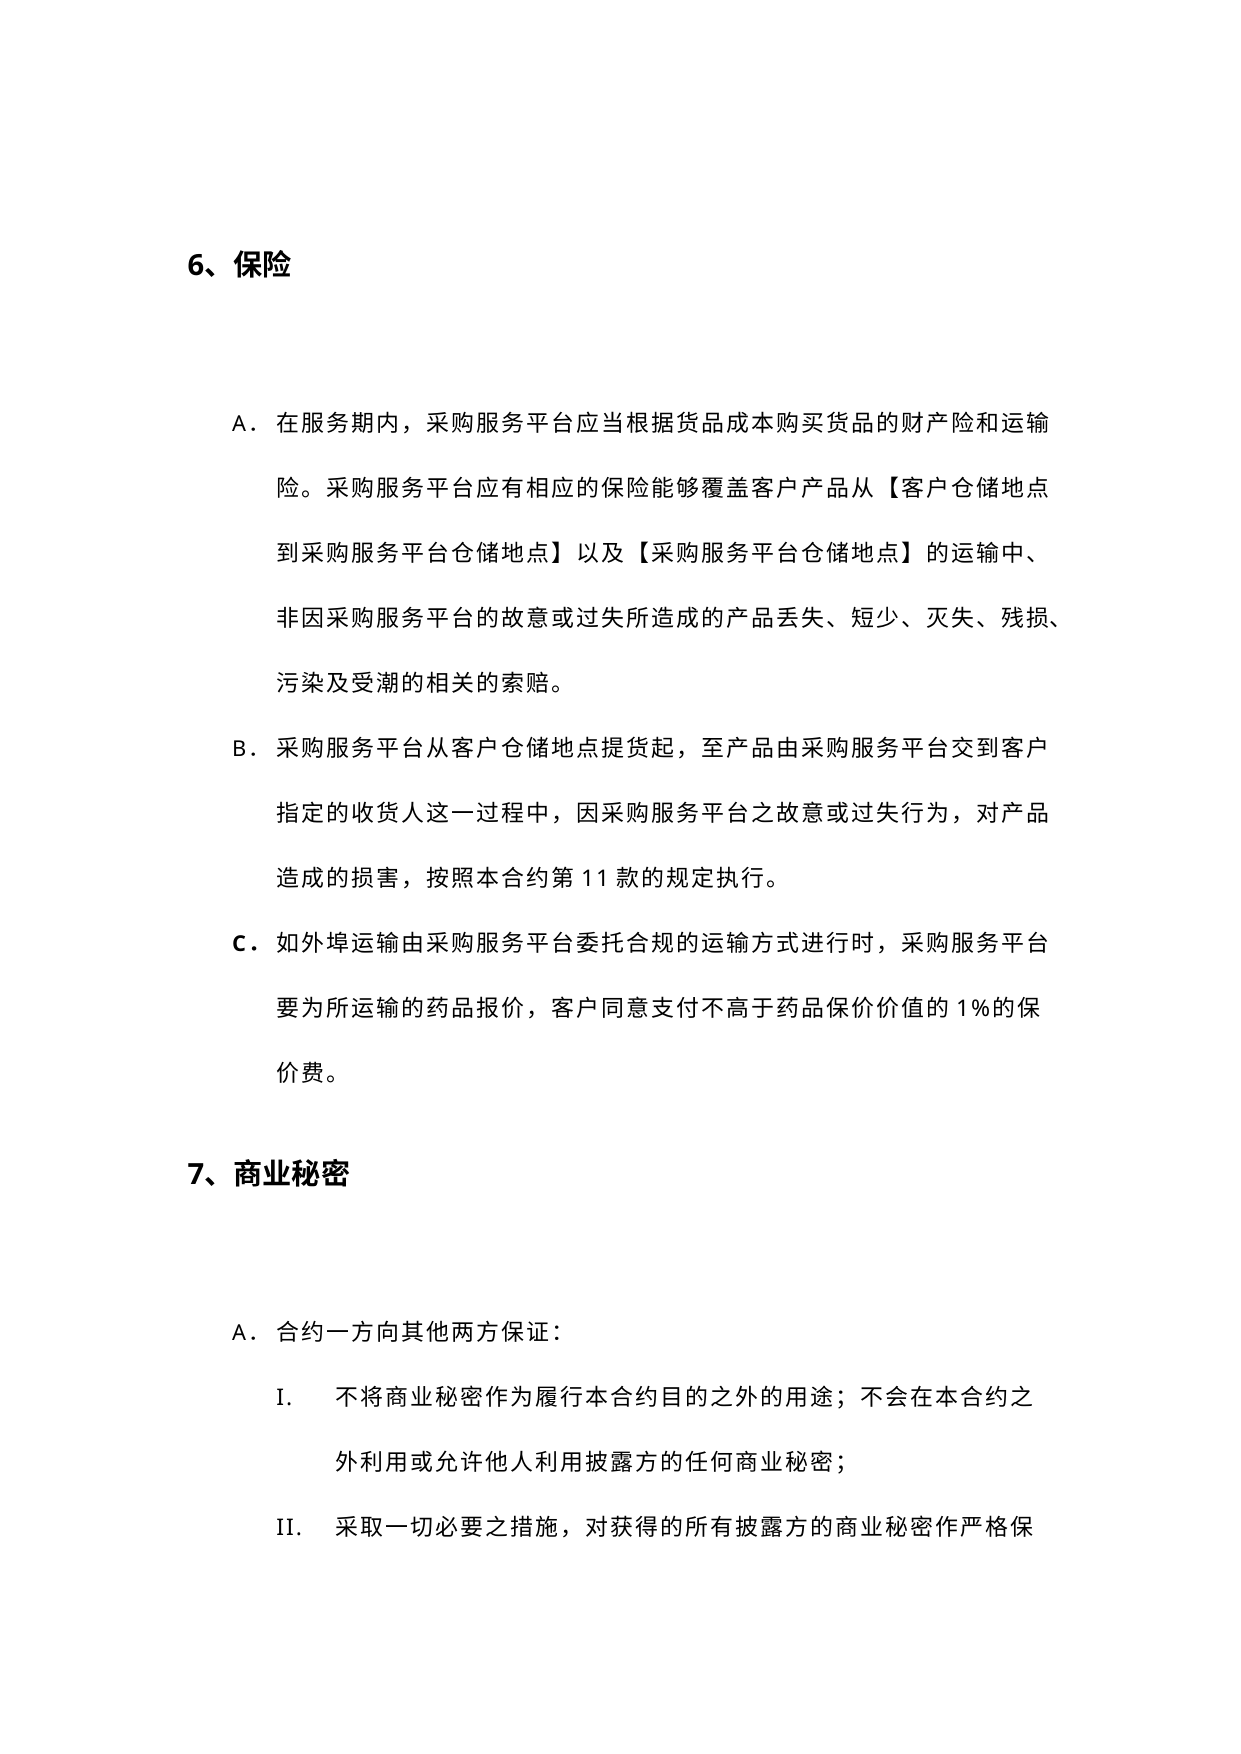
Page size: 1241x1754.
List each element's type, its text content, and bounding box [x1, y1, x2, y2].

list 不将商业秘密作为履行本合约目的之外的用途；不会在本合约之外利用或允许他人利用披露方的任何商业秘密； [276, 1363, 1053, 1493]
subtitle 7、商业秘密 [187, 1139, 1053, 1204]
list 合约一方向其他两方保证： [232, 1298, 1053, 1363]
subtitle 6、保险 [187, 230, 1053, 295]
list 采购服务平台从客户仓储地点提货起，至产品由采购服务平台交到客户指定的收货人这一过程中，因采购服务平台之故意或过失行为，对产品造成的损害，按照本合约第11款的规定执行。 [232, 713, 1053, 908]
list 在服务期内，采购服务平台应当根据货品成本购买货品的财产险和运输险。采购服务平台应有相应的保险能够覆盖客户产品从【客户仓储地点到采购服务平台仓储地点】以及【采购服务平台仓储地点】的运输中、非因采购服务平台的故意或过失所造成的产品丢失、短少、灭失、残损、污染及受潮的相关的索赔。 [232, 388, 1053, 713]
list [276, 1493, 1053, 1558]
list 如外埠运输由采购服务平台委托合规的运输方式进行时，采购服务平台要为所运输的药品报价，客户同意支付不高于药品保价价值的1%的保价费。 [232, 908, 1053, 1103]
